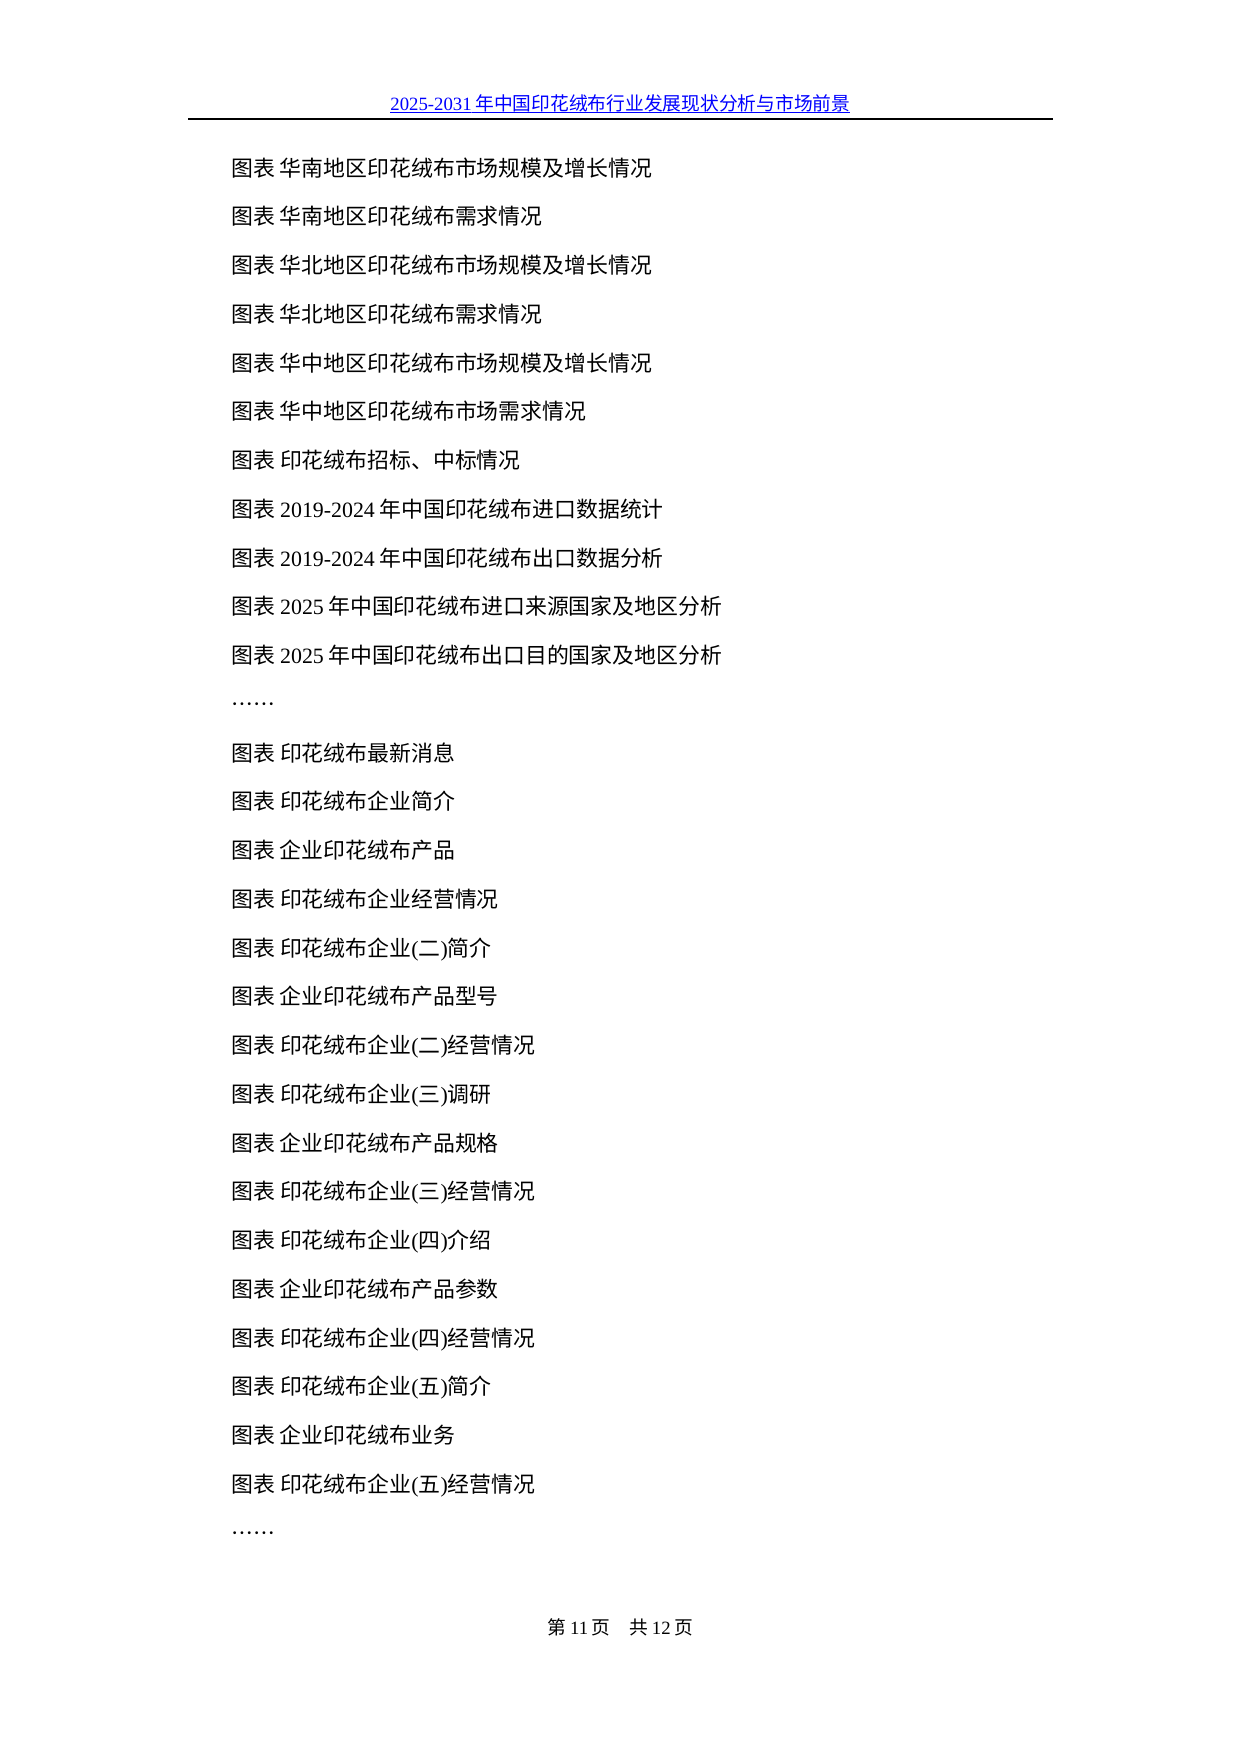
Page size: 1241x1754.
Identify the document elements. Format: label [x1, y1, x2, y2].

text [187, 150, 1053, 1548]
